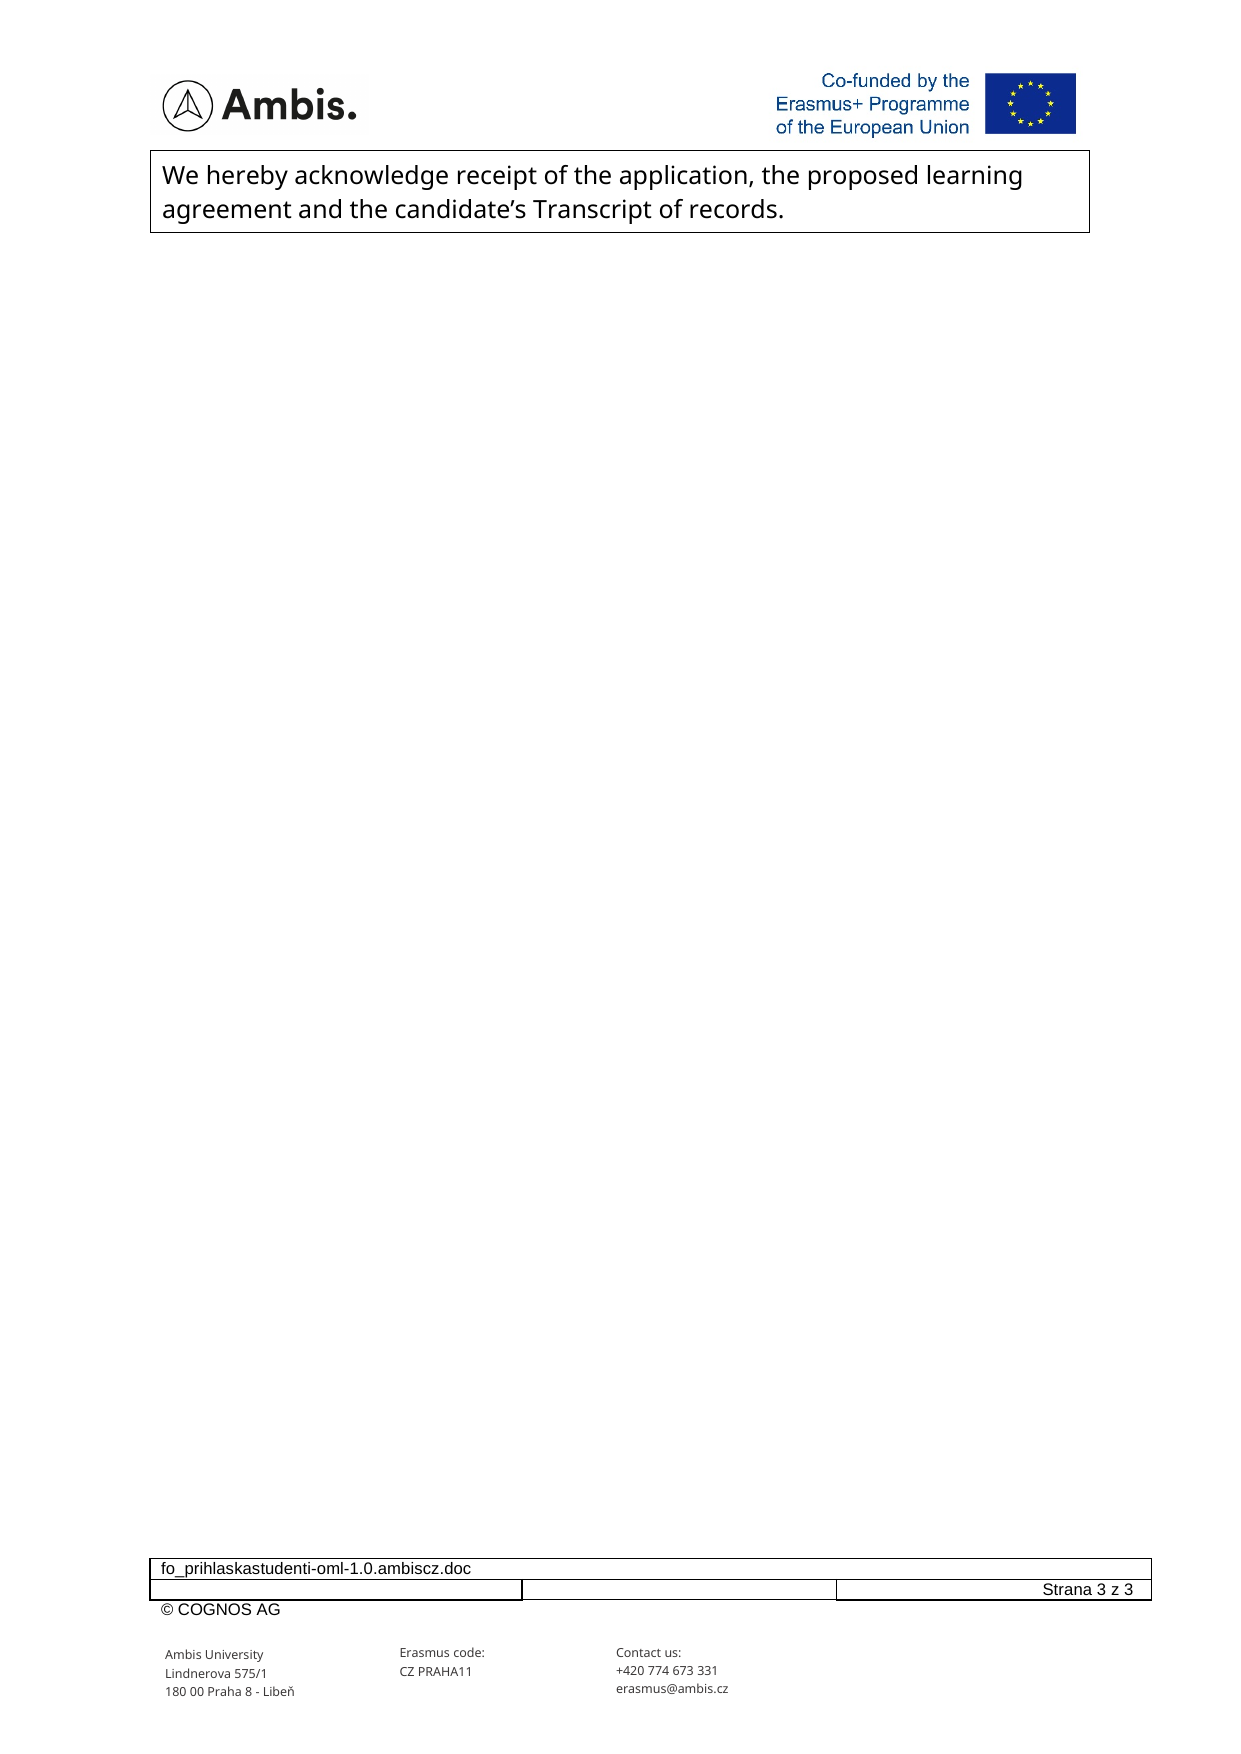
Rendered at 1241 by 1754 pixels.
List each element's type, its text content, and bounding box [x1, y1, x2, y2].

picture [758, 55, 1091, 151]
table_cell We hereby acknowledge receipt of the application, the proposed learning agreement and the candidate’s Transcript of records. [151, 151, 1089, 232]
picture [150, 74, 369, 135]
